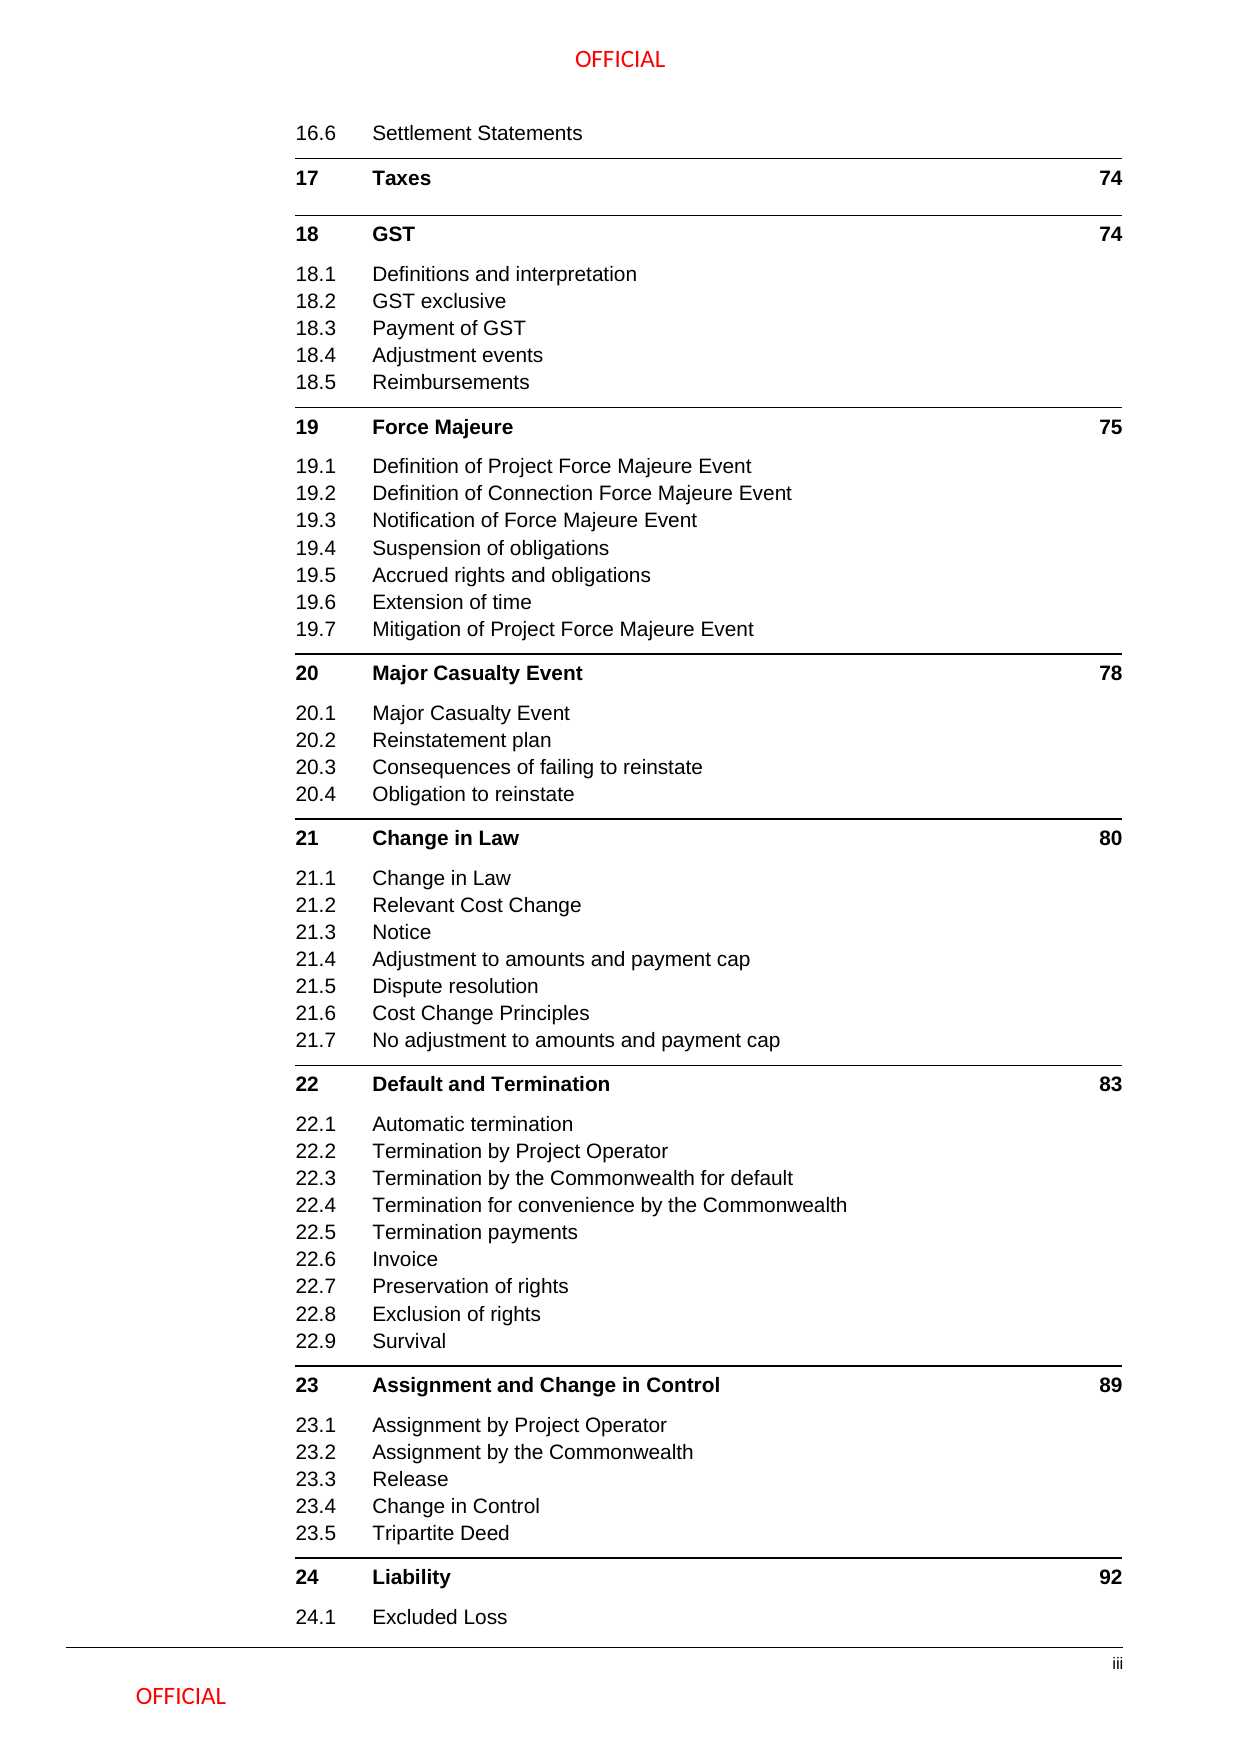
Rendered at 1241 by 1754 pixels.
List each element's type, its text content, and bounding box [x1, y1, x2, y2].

text 20.4 Obligation to reinstate 80 [295, 778, 945, 806]
text 21.7 No adjustment to amounts and payment cap 83 [295, 1025, 945, 1052]
text 18.3 Payment of GST 74 [295, 313, 945, 340]
text 24 Liability 92 [295, 1559, 1122, 1589]
text 22.5 Termination payments 87 [295, 1217, 945, 1244]
text 19.5 Accrued rights and obligations 77 [295, 559, 945, 586]
text 22.3 Termination by the Commonwealth for default 83 [295, 1163, 945, 1190]
text 23.4 Change in Control 91 [295, 1491, 945, 1518]
text 22.2 Termination by Project Operator 83 [295, 1136, 945, 1163]
text 22 Default and Termination 83 [295, 1066, 1122, 1096]
text 21.1 Change in Law 80 [295, 862, 945, 889]
text 22.8 Exclusion of rights 89 [295, 1298, 945, 1325]
text 21.3 Notice 81 [295, 917, 945, 944]
text 17 Taxes 74 [295, 159, 1122, 189]
text 18.1 Definitions and interpretation 74 [295, 259, 945, 286]
text 19.7 Mitigation of Project Force Majeure Event 78 [295, 613, 945, 641]
text 19.4 Suspension of obligations 77 [295, 532, 945, 559]
text 18 GST 74 [295, 216, 1122, 246]
text 23.2 Assignment by the Commonwealth 91 [295, 1436, 945, 1463]
text 21.5 Dispute resolution 82 [295, 971, 945, 998]
text 23.1 Assignment by Project Operator 89 [295, 1409, 945, 1436]
text 19.1 Definition of Project Force Majeure Event 75 [295, 451, 945, 478]
text 21.2 Relevant Cost Change 80 [295, 889, 945, 917]
text 18.4 Adjustment events 74 [295, 340, 945, 367]
text 23.3 Release 91 [295, 1463, 945, 1491]
text 19.3 Notification of Force Majeure Event 76 [295, 505, 945, 532]
text 20.1 Major Casualty Event 78 [295, 697, 945, 724]
text 21.6 Cost Change Principles 82 [295, 998, 945, 1025]
text 20.2 Reinstatement plan 78 [295, 724, 945, 751]
text 22.9 Survival 89 [295, 1325, 945, 1352]
text 20 Major Casualty Event 78 [295, 655, 1122, 685]
text 22.1 Automatic termination 83 [295, 1109, 945, 1136]
text 22.6 Invoice 88 [295, 1244, 945, 1271]
text 19.6 Extension of time 77 [295, 586, 945, 613]
text 21.4 Adjustment to amounts and payment cap 81 [295, 944, 945, 971]
text 18.2 GST exclusive 74 [295, 286, 945, 313]
text 19 Force Majeure 75 [295, 408, 1122, 438]
text 18.5 Reimbursements 75 [295, 367, 945, 394]
text 22.4 Termination for convenience by the Commonwealth 86 [295, 1190, 945, 1217]
text 24.1 Excluded Loss 92 [295, 1601, 945, 1628]
text 22.7 Preservation of rights 89 [295, 1271, 945, 1298]
text 20.3 Consequences of failing to reinstate 79 [295, 751, 945, 778]
text 16.6 Settlement Statements 73 [295, 118, 945, 145]
text 19.2 Definition of Connection Force Majeure Event 76 [295, 478, 945, 505]
text 21 Change in Law 80 [295, 820, 1122, 850]
text 23.5 Tripartite Deed 92 [295, 1518, 945, 1545]
text 23 Assignment and Change in Control 89 [295, 1367, 1122, 1397]
